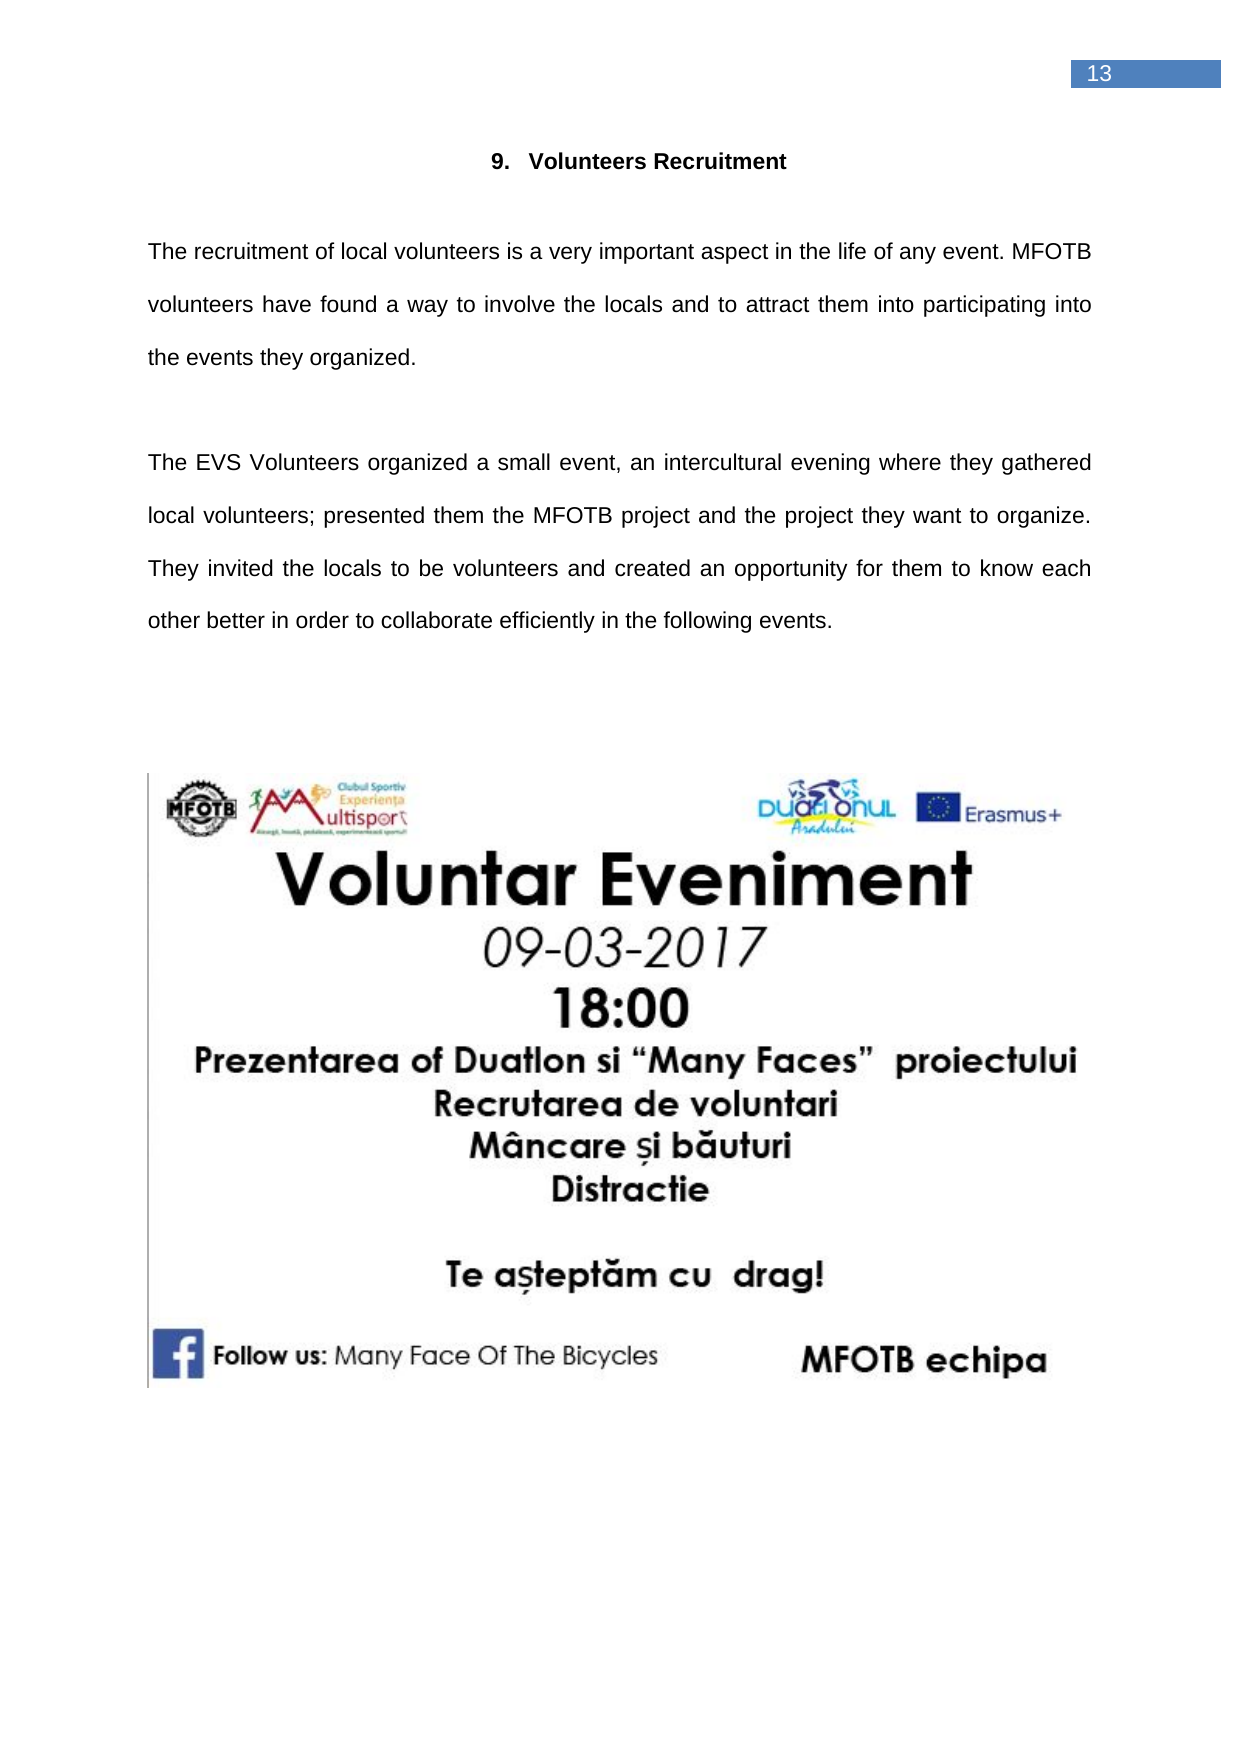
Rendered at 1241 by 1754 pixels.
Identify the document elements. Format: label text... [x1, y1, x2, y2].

picture [147, 773, 1093, 1388]
text The EVS Volunteers organized a small event, an intercultural evening where they gathered local volunteers; presented them the MFOTB project and the project they want to organize. They invited the locals to be volunteers and created an opportunity for them to know each other better in order to collaborate efficiently in the following events. [148, 449, 1093, 633]
list Volunteers Recruitment [185, 148, 1093, 174]
text The recruitment of local volunteers is a very important aspect in the life of any event. MFOTB volunteers have found a way to involve the locals and to attract them into participating into the events they organized. [148, 238, 1093, 370]
